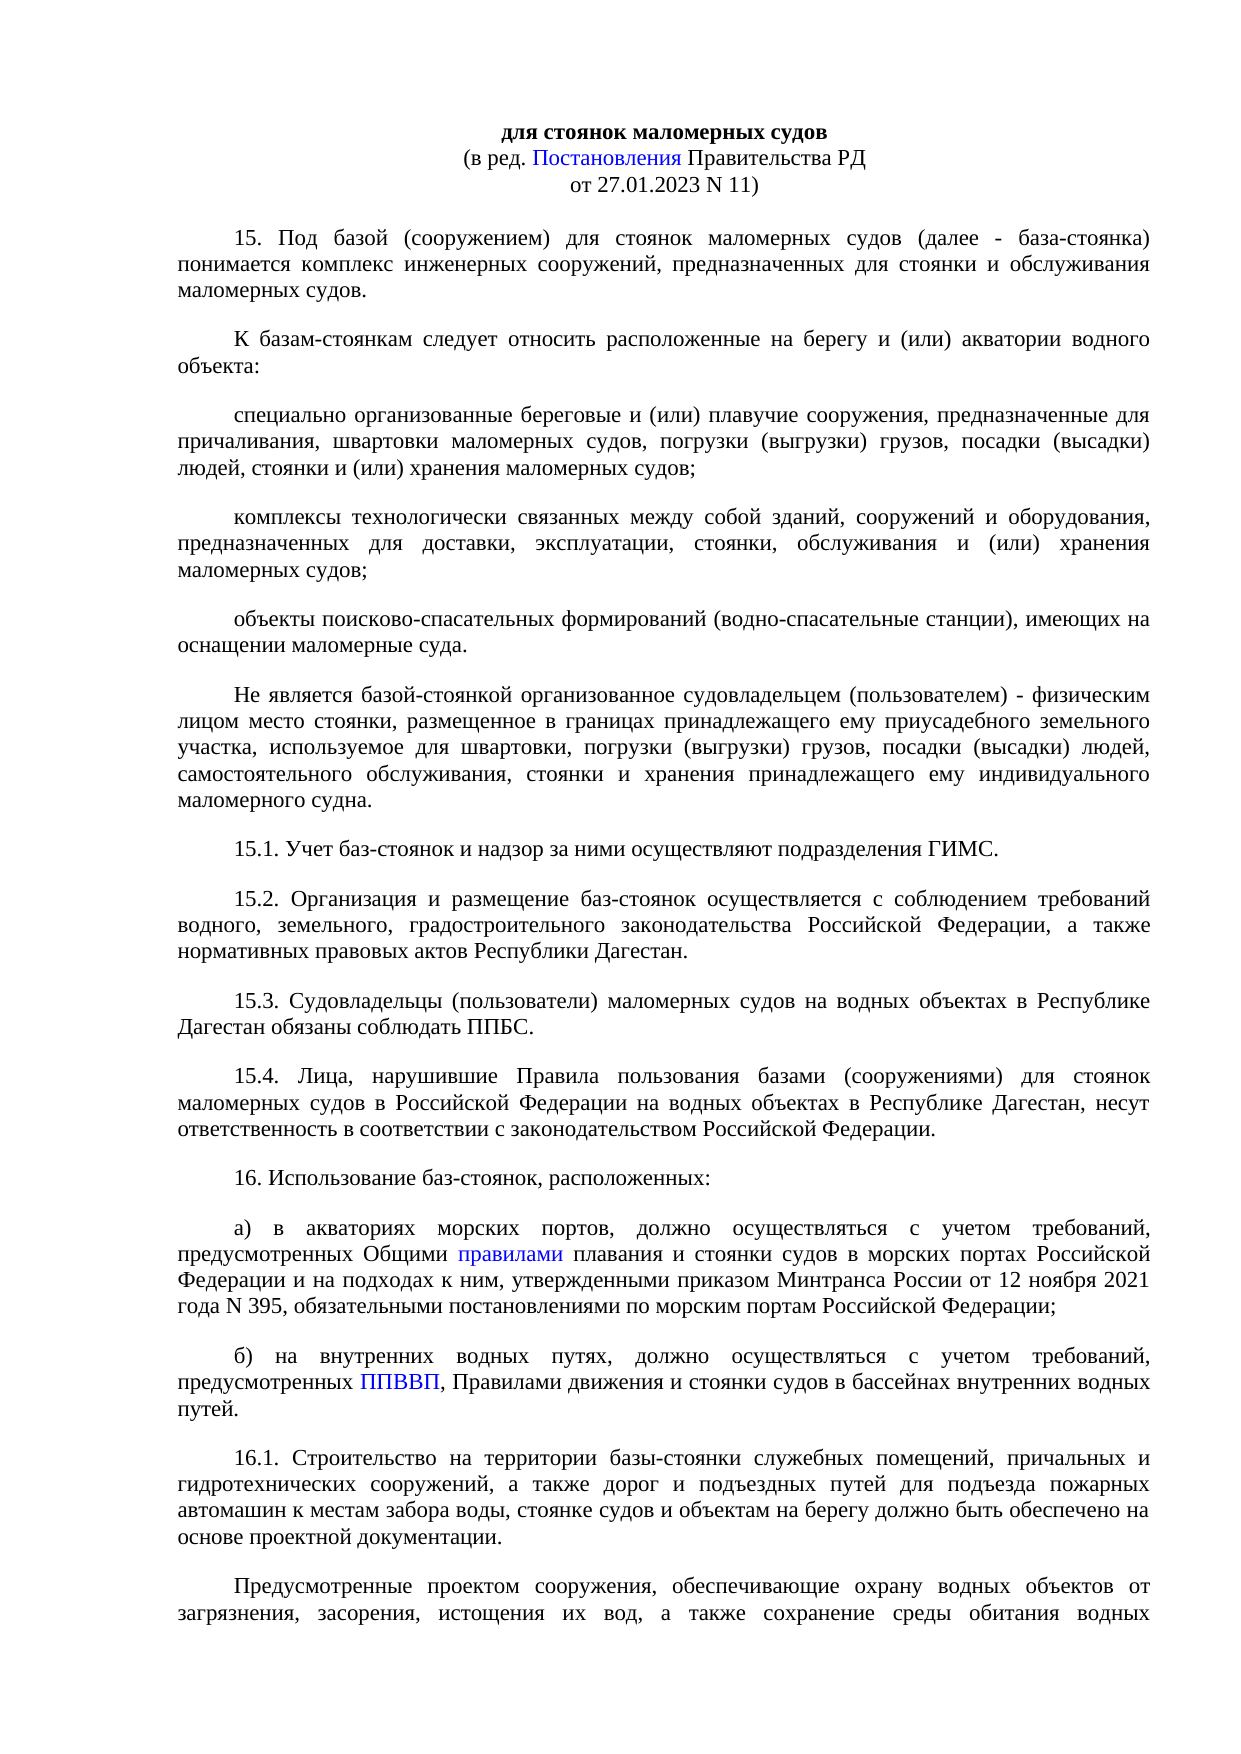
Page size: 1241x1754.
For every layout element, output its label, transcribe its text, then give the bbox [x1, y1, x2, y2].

text для стоянок маломерных судов [177, 118, 1152, 144]
text 16.1. Строительство на территории базы-стоянки служебных помещений, причальных и гидротехнических сооружений, а также дорог и подъездных путей для подъезда пожарных автомашин к местам забора воды, стоянке судов и объектам на берегу должно быть обеспечено на основе проектной документации. [177, 1444, 1152, 1549]
text Не является базой-стоянкой организованное судовладельцем (пользователем) - физическим лицом место стоянки, размещенное в границах принадлежащего ему приусадебного земельного участка, используемое для швартовки, погрузки (выгрузки) грузов, посадки (высадки) людей, самостоятельного обслуживания, стоянки и хранения принадлежащего ему индивидуального маломерного судна. [177, 681, 1152, 812]
text 15.2. Организация и размещение баз-стоянок осуществляется с соблюдением требований водного, земельного, градостроительного законодательства Российской Федерации, а также нормативных правовых актов Республики Дагестан. [177, 885, 1152, 964]
text К базам-стоянкам следует относить расположенные на берегу и (или) акватории водного объекта: [177, 326, 1152, 378]
text а) в акваториях морских портов, должно осуществляться с учетом требований, предусмотренных Общими правилами плавания и стоянки судов в морских портах Российской Федерации и на подходах к ним, утвержденными приказом Минтранса России от 12 ноября 2021 года N 395, обязательными постановлениями по морским портам Российской Федерации; [177, 1213, 1152, 1319]
text 16. Использование баз-стоянок, расположенных: [177, 1164, 1152, 1191]
text объекты поисково-спасательных формирований (водно-спасательные станции), имеющих на оснащении маломерные суда. [177, 605, 1152, 658]
text от 27.01.2023 N 11) [177, 171, 1152, 197]
text 15.4. Лица, нарушившие Правила пользования базами (сооружениями) для стоянок маломерных судов в Российской Федерации на водных объектах в Республике Дагестан, несут ответственность в соответствии с законодательством Российской Федерации. [177, 1062, 1152, 1141]
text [177, 1572, 1152, 1625]
text (в ред. Постановления Правительства РД [177, 144, 1152, 171]
text 15. Под базой (сооружением) для стоянок маломерных судов (далее - база-стоянка) понимается комплекс инженерных сооружений, предназначенных для стоянки и обслуживания маломерных судов. [177, 223, 1152, 303]
text специально организованные береговые и (или) плавучие сооружения, предназначенные для причаливания, швартовки маломерных судов, погрузки (выгрузки) грузов, посадки (высадки) людей, стоянки и (или) хранения маломерных судов; [177, 401, 1152, 480]
text 15.3. Судовладельцы (пользователи) маломерных судов на водных объектах в Республике Дагестан обязаны соблюдать ППБС. [177, 987, 1152, 1039]
text б) на внутренних водных путях, должно осуществляться с учетом требований, предусмотренных ППВВП, Правилами движения и стоянки судов в бассейнах внутренних водных путей. [177, 1342, 1152, 1421]
text комплексы технологически связанных между собой зданий, сооружений и оборудования, предназначенных для доставки, эксплуатации, стоянки, обслуживания и (или) хранения маломерных судов; [177, 503, 1152, 582]
text 15.1. Учет баз-стоянок и надзор за ними осуществляют подразделения ГИМС. [177, 835, 1152, 862]
